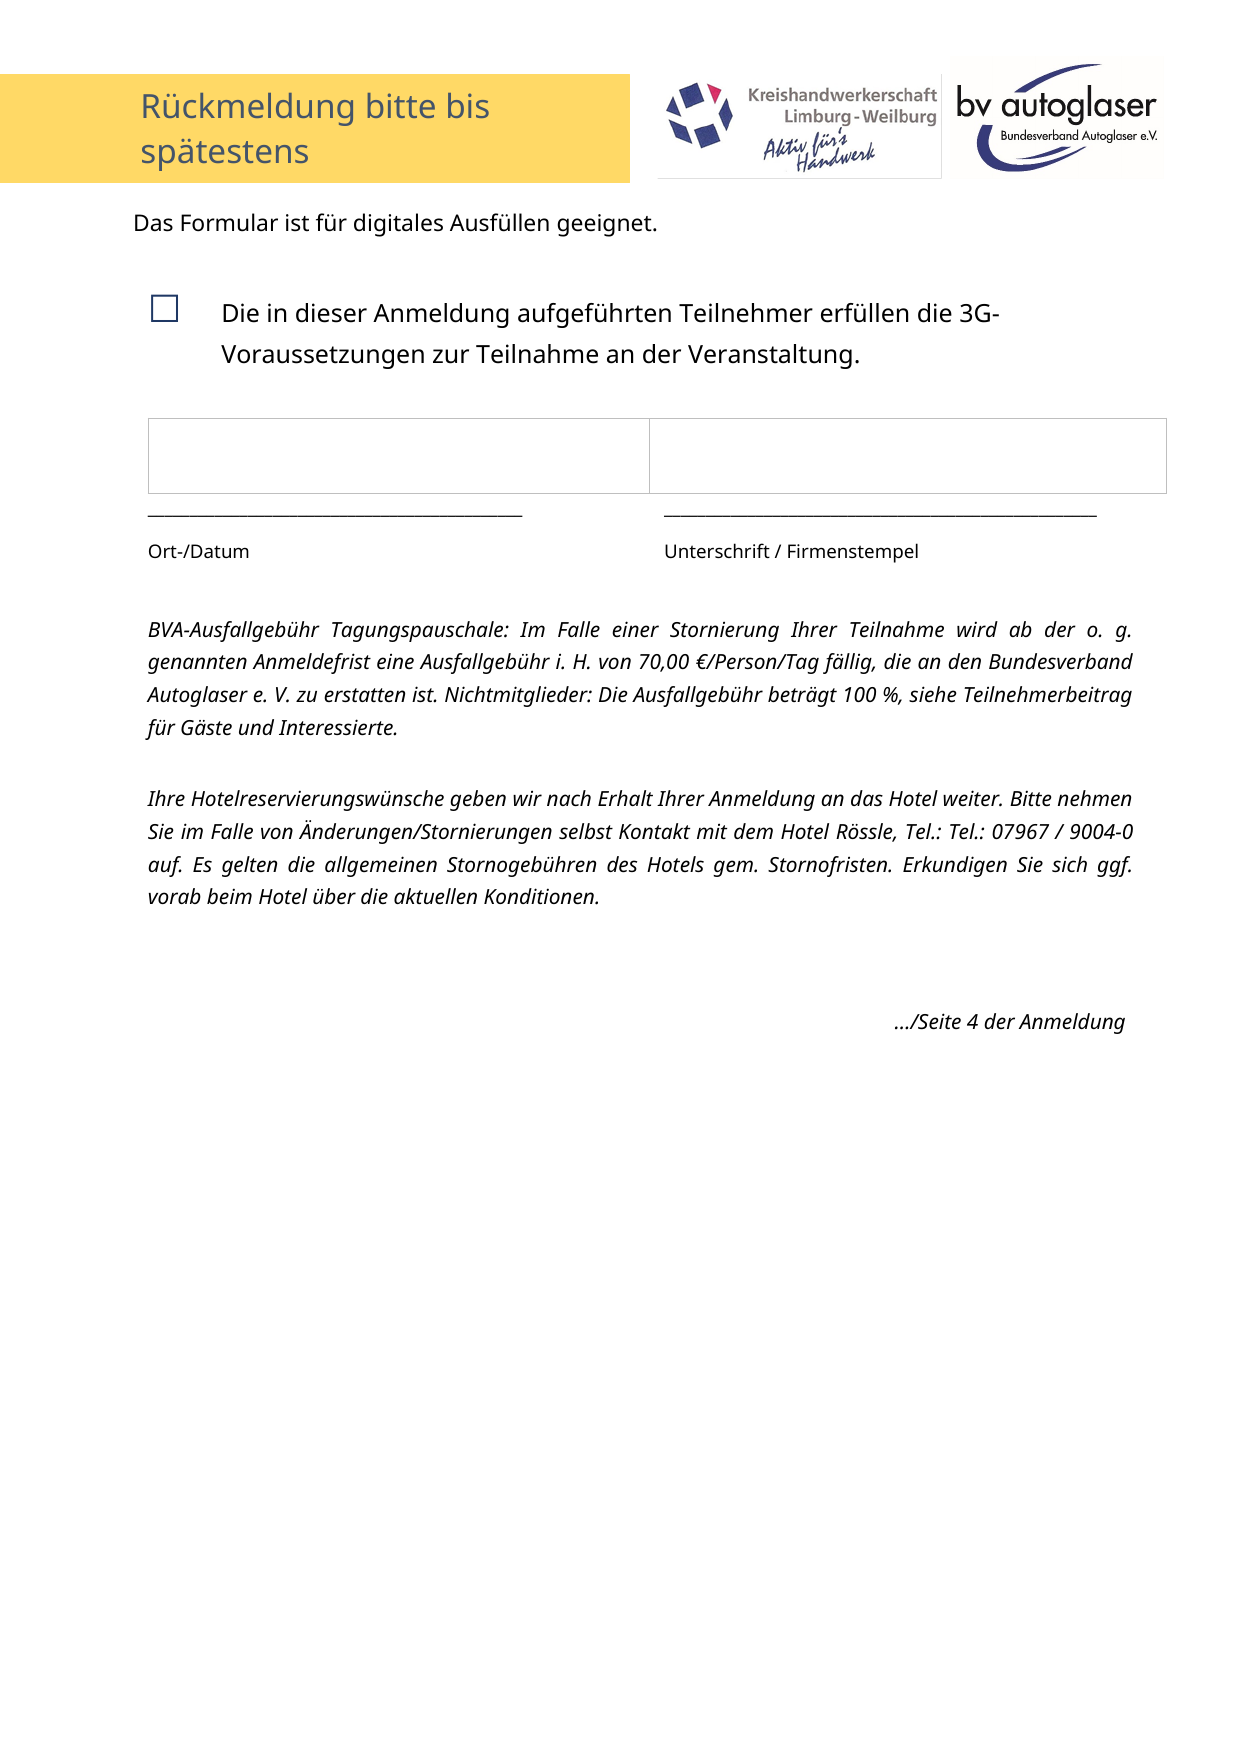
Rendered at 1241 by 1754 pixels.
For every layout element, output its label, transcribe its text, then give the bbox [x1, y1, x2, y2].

table_header [149, 419, 649, 493]
table_header [650, 419, 1166, 493]
picture [657, 74, 942, 179]
text Ort-/Datum Unterschrift / Firmenstempel [148, 538, 1122, 564]
text _____________________________________________ ____________________________________________________ [148, 494, 1196, 519]
text BVA-Ausfallgebühr Tagungspauschale: Im Falle einer Stornierung Ihrer Teilnahme wird ab der o. g. genannten Anmeldefrist eine Ausfallgebühr i. H. von 70,00 €/Person/Tag fällig, die an den Bundesverband Autoglaser e. V. zu erstatten ist. Nichtmitglieder: Die Ausfallgebühr beträgt 100 %, siehe Teilnehmerbeitrag für Gäste und Interessierte. [148, 615, 1137, 741]
text Ihre Hotelreservierungswünsche geben wir nach Erhalt Ihrer Anmeldung an das Hotel weiter. Bitte nehmen Sie im Falle von Änderungen/Stornierungen selbst Kontakt mit dem Hotel Rössle, Tel.: Tel.: 07967 / 9004-0 auf. Es gelten die allgemeinen Stornogebühren des Hotels gem. Stornofristen. Erkundigen Sie sich ggf. vorab beim Hotel über die aktuellen Konditionen. [148, 784, 1137, 911]
picture [950, 56, 1164, 179]
text Die in dieser Anmeldung aufgeführten Teilnehmer erfüllen die 3G-Voraussetzungen zur Teilnahme an der Veranstaltung. [148, 283, 1122, 371]
